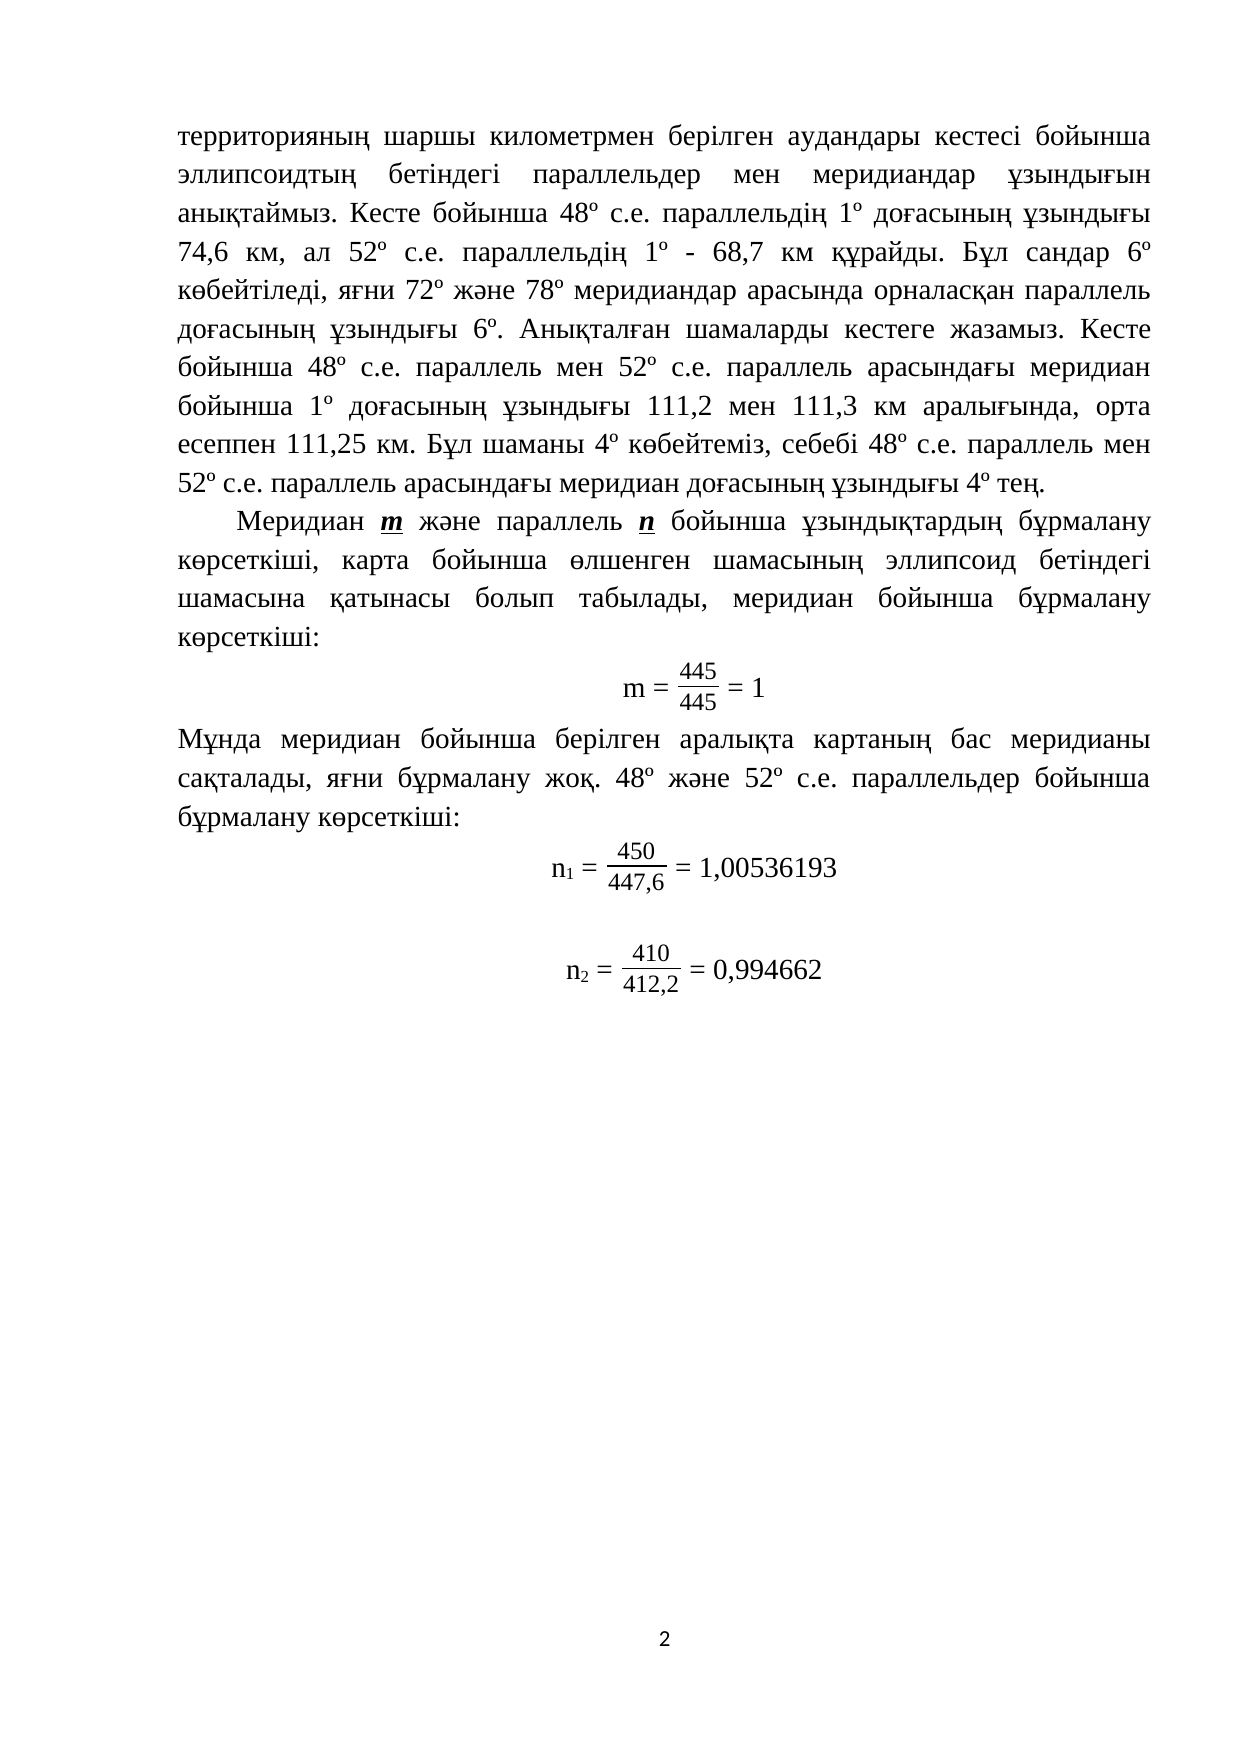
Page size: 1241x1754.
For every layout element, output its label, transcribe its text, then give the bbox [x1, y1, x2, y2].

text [177, 118, 1152, 498]
text Меридиан m және параллель n бойынша ұзындықтардың бұрмалану көрсеткіші, карта бойынша өлшенген шамасының эллипсоид бетіндегі шамасына қатынасы болып табылады, меридиан бойынша бұрмалану көрсеткіші: [177, 503, 1152, 653]
text Мұнда меридиан бойынша берілген аралықта картаның бас меридианы сақталады, яғни бұрмалану жоқ. 48º және 52º с.е. параллельдер бойынша бұрмалану көрсеткіші: [177, 722, 1152, 832]
text n2 = = 0,994662 [177, 940, 1152, 999]
text n1 = = 1,00536193 [177, 837, 1152, 896]
text m = = 1 [177, 658, 1152, 717]
